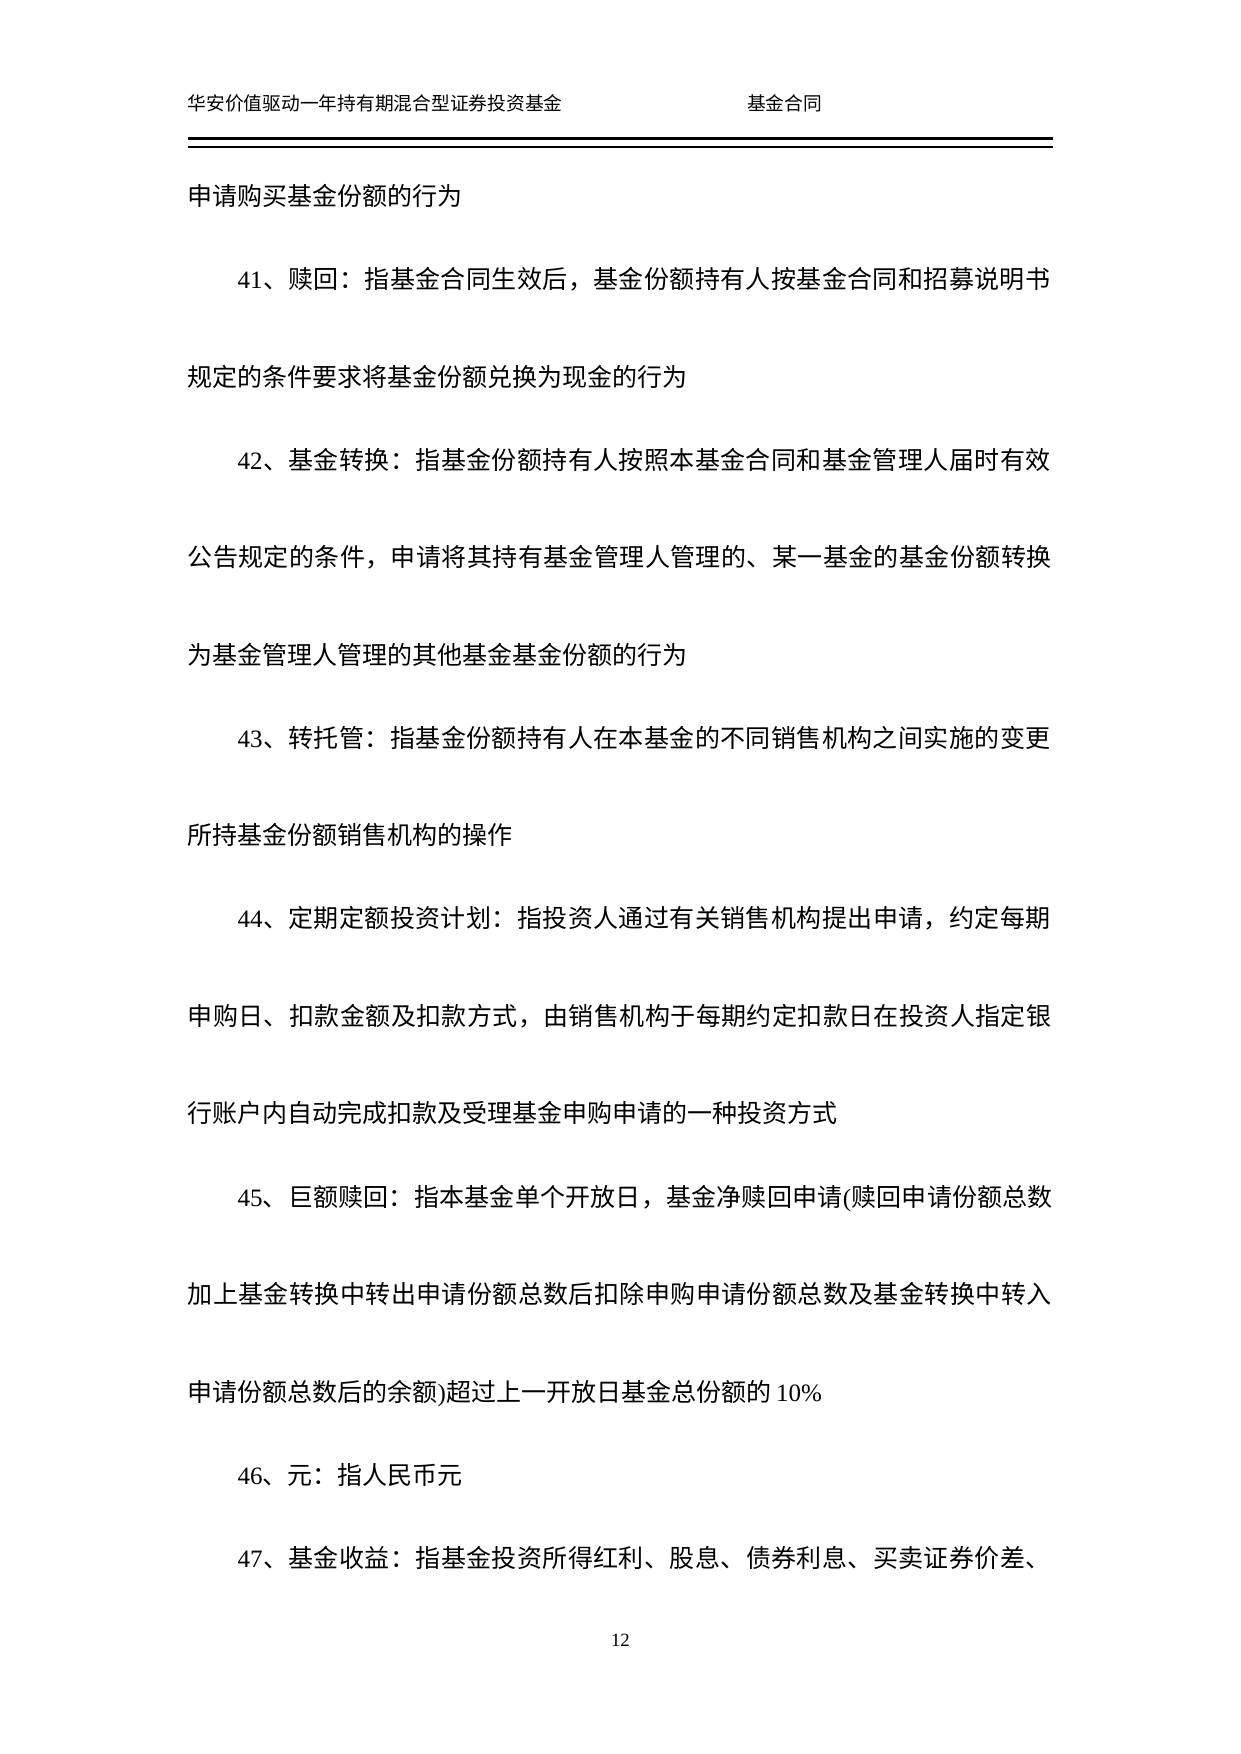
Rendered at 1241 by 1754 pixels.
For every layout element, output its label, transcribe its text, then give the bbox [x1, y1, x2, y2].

text 42、基金转换：指基金份额持有人按照本基金合同和基金管理人届时有效公告规定的条件，申请将其持有基金管理人管理的、某一基金的基金份额转换为基金管理人管理的其他基金基金份额的行为 [187, 426, 1053, 686]
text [187, 162, 1053, 227]
text 46、元：指人民币元 [187, 1441, 1053, 1506]
text 43、转托管：指基金份额持有人在本基金的不同销售机构之间实施的变更所持基金份额销售机构的操作 [187, 704, 1053, 866]
text 41、赎回：指基金合同生效后，基金份额持有人按基金合同和招募说明书规定的条件要求将基金份额兑换为现金的行为 [187, 245, 1053, 408]
text 44、定期定额投资计划：指投资人通过有关销售机构提出申请，约定每期申购日、扣款金额及扣款方式，由销售机构于每期约定扣款日在投资人指定银行账户内自动完成扣款及受理基金申购申请的一种投资方式 [187, 884, 1053, 1144]
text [187, 1524, 1053, 1589]
text 45、巨额赎回：指本基金单个开放日，基金净赎回申请(赎回申请份额总数加上基金转换中转出申请份额总数后扣除申购申请份额总数及基金转换中转入申请份额总数后的余额)超过上一开放日基金总份额的10% [187, 1163, 1053, 1423]
